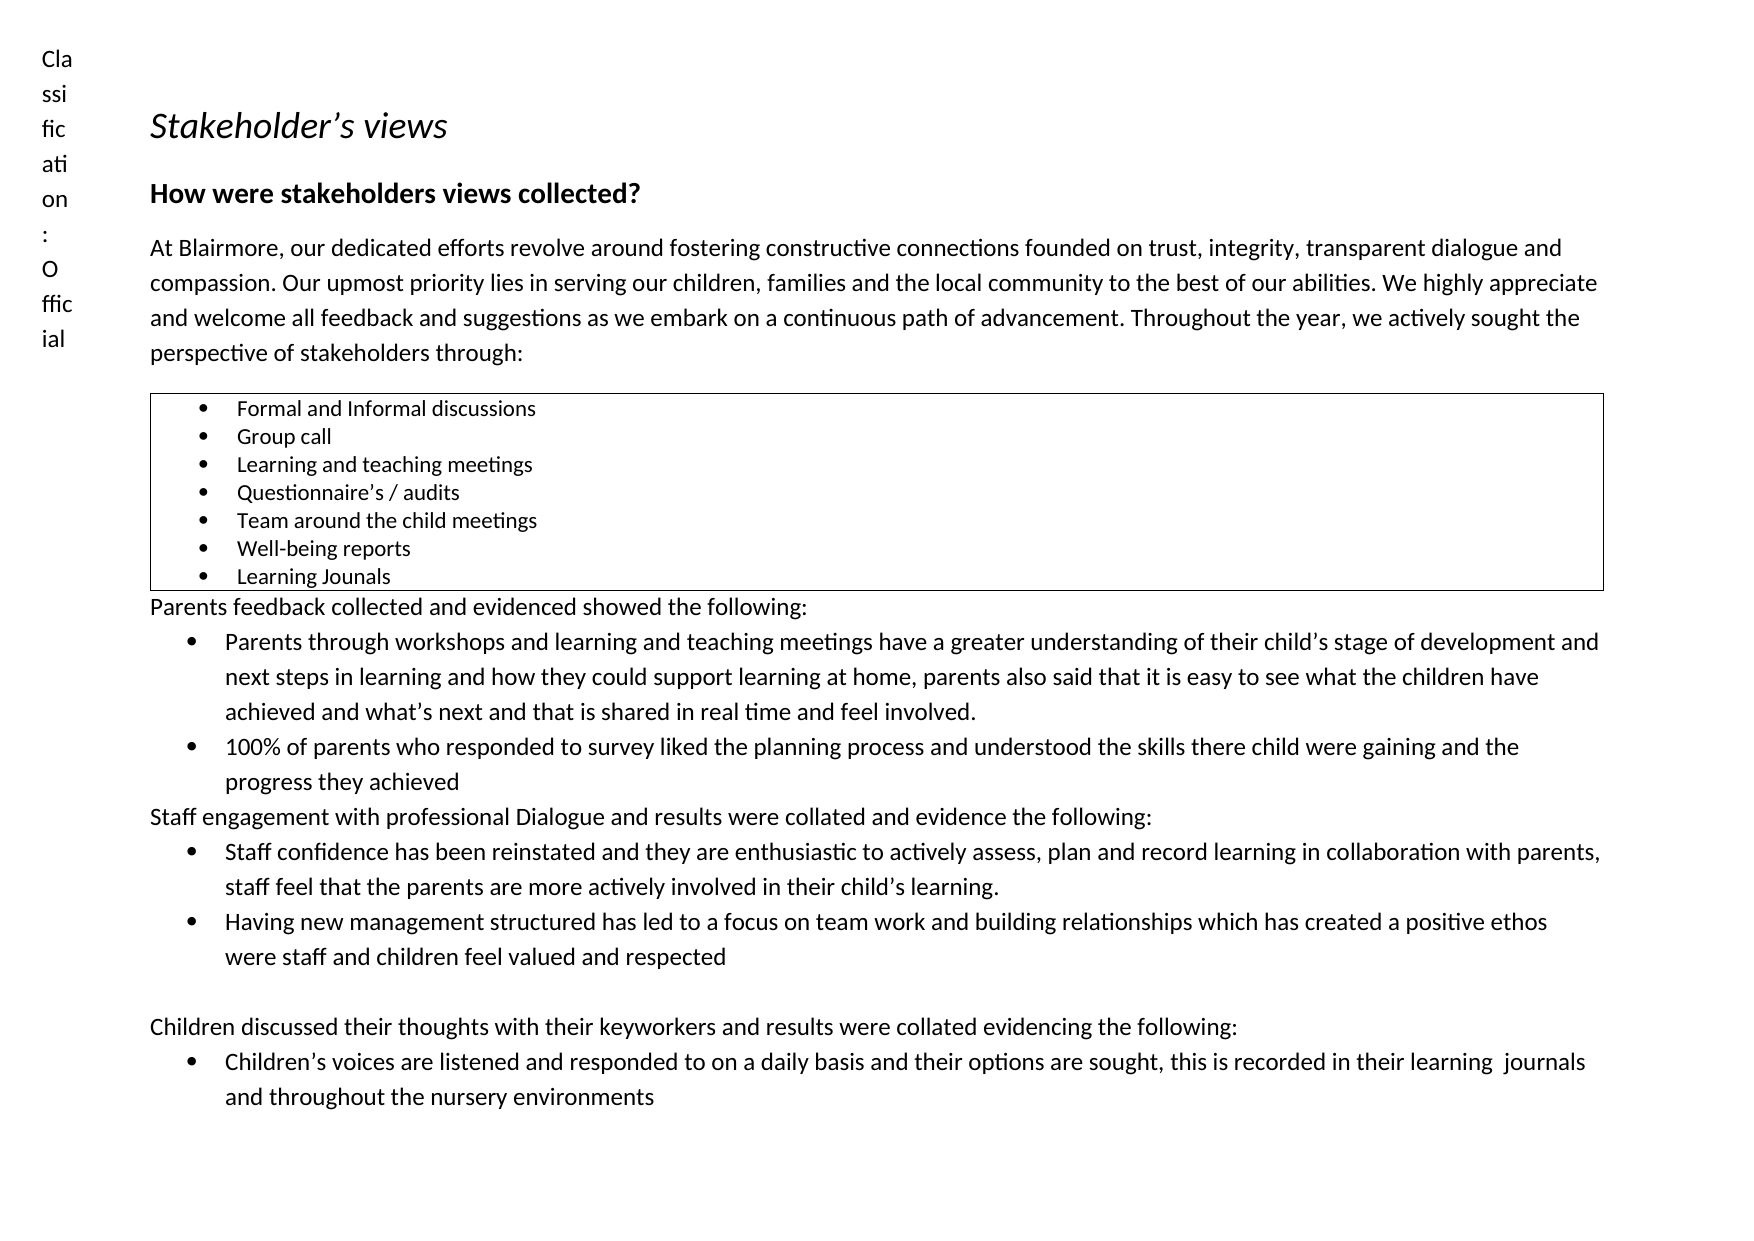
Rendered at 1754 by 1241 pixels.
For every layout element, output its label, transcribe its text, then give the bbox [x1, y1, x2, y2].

list Parents through workshops and learning and teaching meetings have a greater understanding of their child’s stage of development and next steps in learning and how they could support learning at home, parents also said that it is easy to see what the children have achieved and what’s next and that is shared in real time and feel involved. [187, 626, 1604, 726]
list 100% of parents who responded to survey liked the planning process and understood the skills there child were gaining and the progress they achieved [187, 731, 1604, 796]
text Parents feedback collected and evidenced showed the following: [150, 591, 1604, 621]
list Staff confidence has been reinstated and they are enthusiastic to actively assess, plan and record learning in collaboration with parents, staff feel that the parents are more actively involved in their child’s learning. [187, 836, 1604, 901]
table_header Formal and Informal discussions Group call Learning and teaching meetings Questionnaire’s / audits Team around the child meetings Well-being reports Learning Jounals [151, 394, 1603, 590]
text At Blairmore, our dedicated efforts revolve around fostering constructive connections founded on trust, integrity, transparent dialogue and compassion. Our upmost priority lies in serving our children, families and the local community to the best of our abilities. We highly appreciate and welcome all feedback and suggestions as we embark on a continuous path of advancement. Throughout the year, we actively sought the perspective of stakeholders through: [150, 232, 1604, 367]
text Children discussed their thoughts with their keyworkers and results were collated evidencing the following: [150, 1011, 1604, 1041]
list Children’s voices are listened and responded to on a daily basis and their options are sought, this is recorded in their learning journals and throughout the nursery environments [187, 1046, 1604, 1111]
list Having new management structured has led to a focus on team work and building relationships which has created a positive ethos were staff and children feel valued and respected [187, 906, 1604, 971]
text Staff engagement with professional Dialogue and results were collated and evidence the following: [150, 801, 1604, 831]
text How were stakeholders views collected? [150, 175, 1604, 211]
text Stakeholder’s views [150, 102, 1604, 148]
